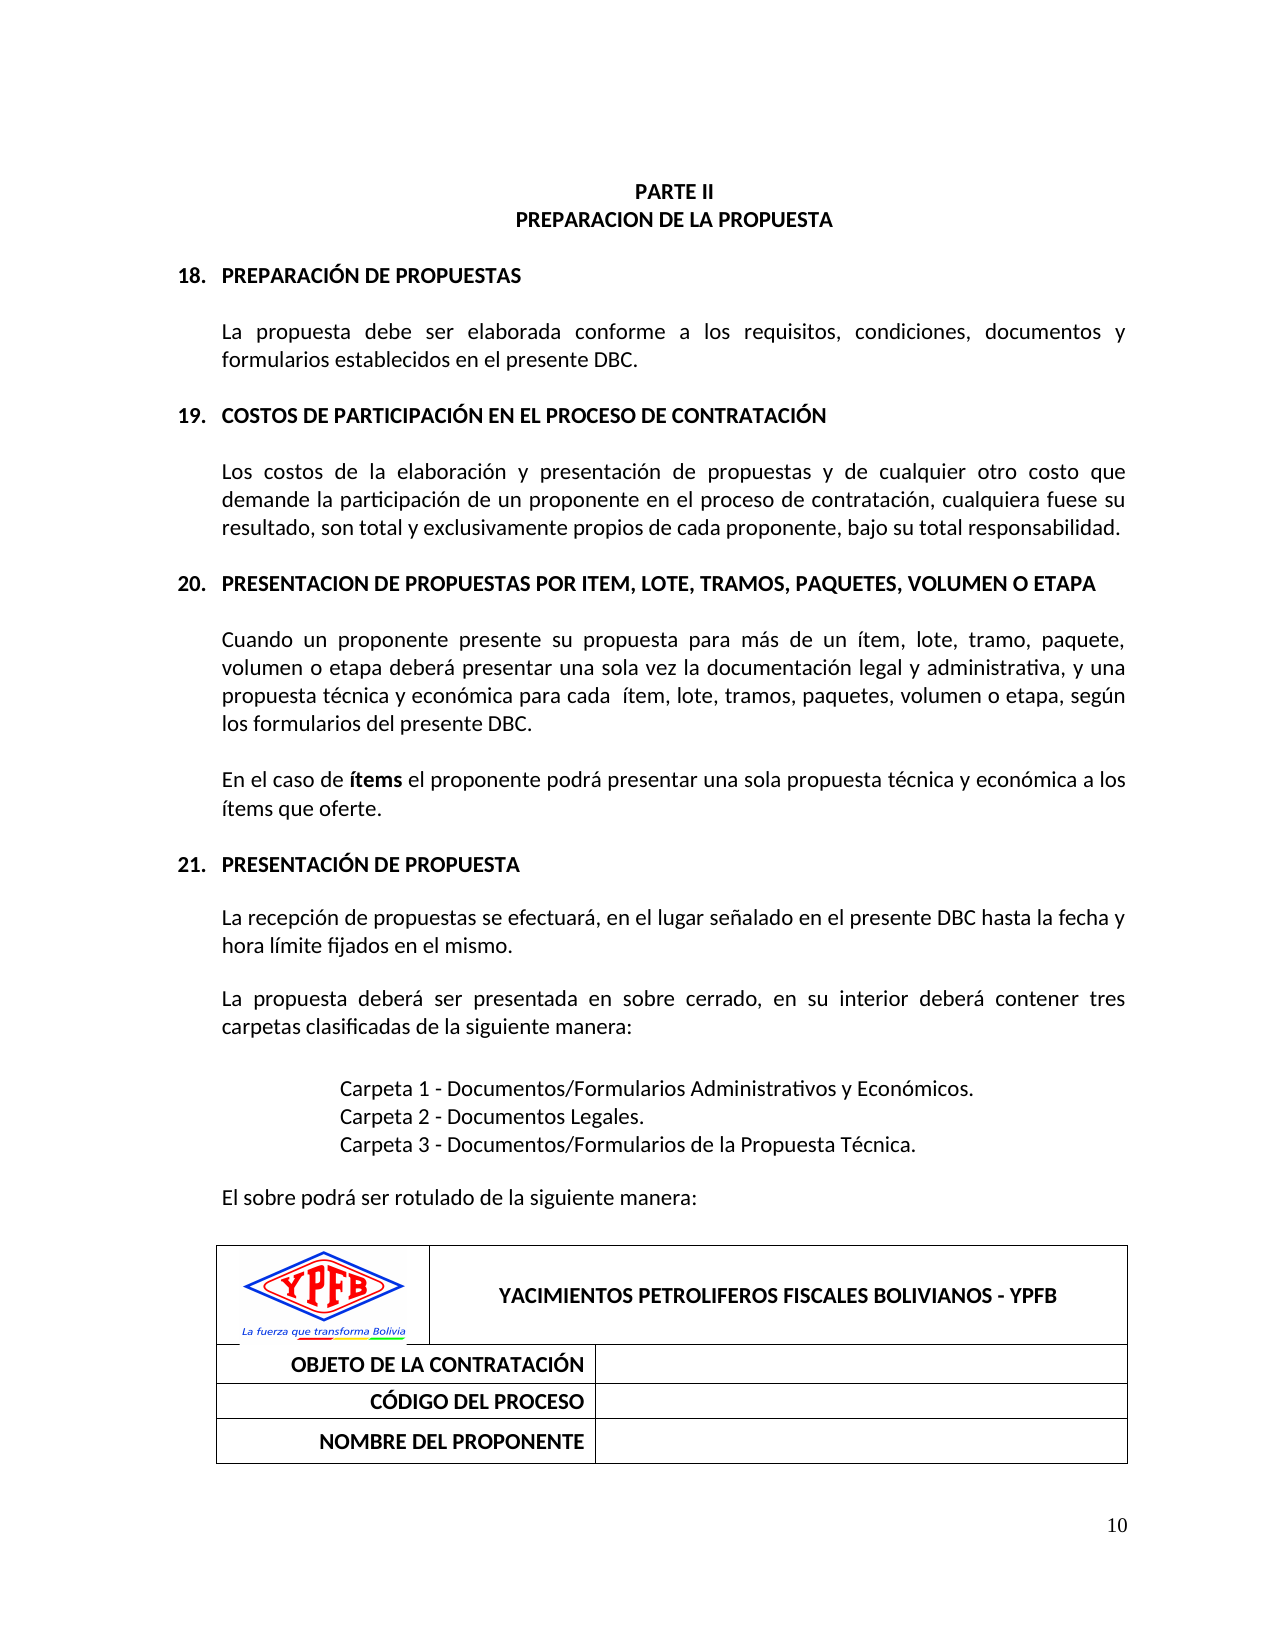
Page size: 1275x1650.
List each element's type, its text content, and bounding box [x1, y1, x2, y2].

list Carpeta 2 - Documentos Legales. [340, 1102, 1127, 1130]
list COSTOS DE PARTICIPACIÓN EN EL PROCESO DE CONTRATACIÓN [177, 401, 1127, 429]
list En el caso de ítems el proponente podrá presentar una sola propuesta técnica y económica a los ítems que oferte. [222, 766, 1127, 822]
table_cell [596, 1384, 1127, 1418]
list PRESENTACIÓN DE PROPUESTA [177, 850, 1127, 878]
list PREPARACIÓN DE PROPUESTAS [177, 261, 1127, 289]
table_cell [596, 1345, 1127, 1382]
table_header YACIMIENTOS PETROLIFEROS FISCALES BOLIVIANOS - YPFB [430, 1246, 1127, 1344]
list PRESENTACION DE PROPUESTAS POR ITEM, LOTE, TRAMOS, PAQUETES, VOLUMEN O ETAPA [177, 569, 1127, 597]
table_cell OBJETO DE LA CONTRATACIÓN [217, 1345, 595, 1382]
text Los costos de la elaboración y presentación de propuestas y de cualquier otro costo que demande la participación de un proponente en el proceso de contratación, cualquiera fuese su resultado, son total y exclusivamente propios de cada proponente, bajo su total responsabilidad. [222, 457, 1127, 541]
list Cuando un proponente presente su propuesta para más de un ítem, lote, tramo, paquete, volumen o etapa deberá presentar una sola vez la documentación legal y administrativa, y una propuesta técnica y económica para cada ítem, lote, tramos, paquetes, volumen o etapa, según los formularios del presente DBC. [222, 626, 1127, 738]
table_cell NOMBRE DEL PROPONENTE [217, 1419, 595, 1463]
text PARTE II [177, 177, 1127, 205]
text La recepción de propuestas se efectuará, en el lugar señalado en el presente DBC hasta la fecha y hora límite fijados en el mismo. [222, 903, 1127, 959]
picture [239, 1246, 407, 1345]
text La propuesta deberá ser presentada en sobre cerrado, en su interior deberá contener tres carpetas clasificadas de la siguiente manera: [222, 984, 1127, 1040]
list Carpeta 3 - Documentos/Formularios de la Propuesta Técnica. [340, 1130, 1127, 1158]
text El sobre podrá ser rotulado de la siguiente manera: [222, 1183, 1127, 1211]
table_cell [596, 1419, 1127, 1463]
text La propuesta debe ser elaborada conforme a los requisitos, condiciones, documentos y formularios establecidos en el presente DBC. [222, 317, 1127, 373]
list Carpeta 1 - Documentos/Formularios Administrativos y Económicos. [340, 1074, 1127, 1102]
table_cell CÓDIGO DEL PROCESO [217, 1384, 595, 1418]
table_header [217, 1246, 239, 1344]
text PREPARACION DE LA PROPUESTA [177, 205, 1127, 233]
table_header [407, 1246, 429, 1344]
